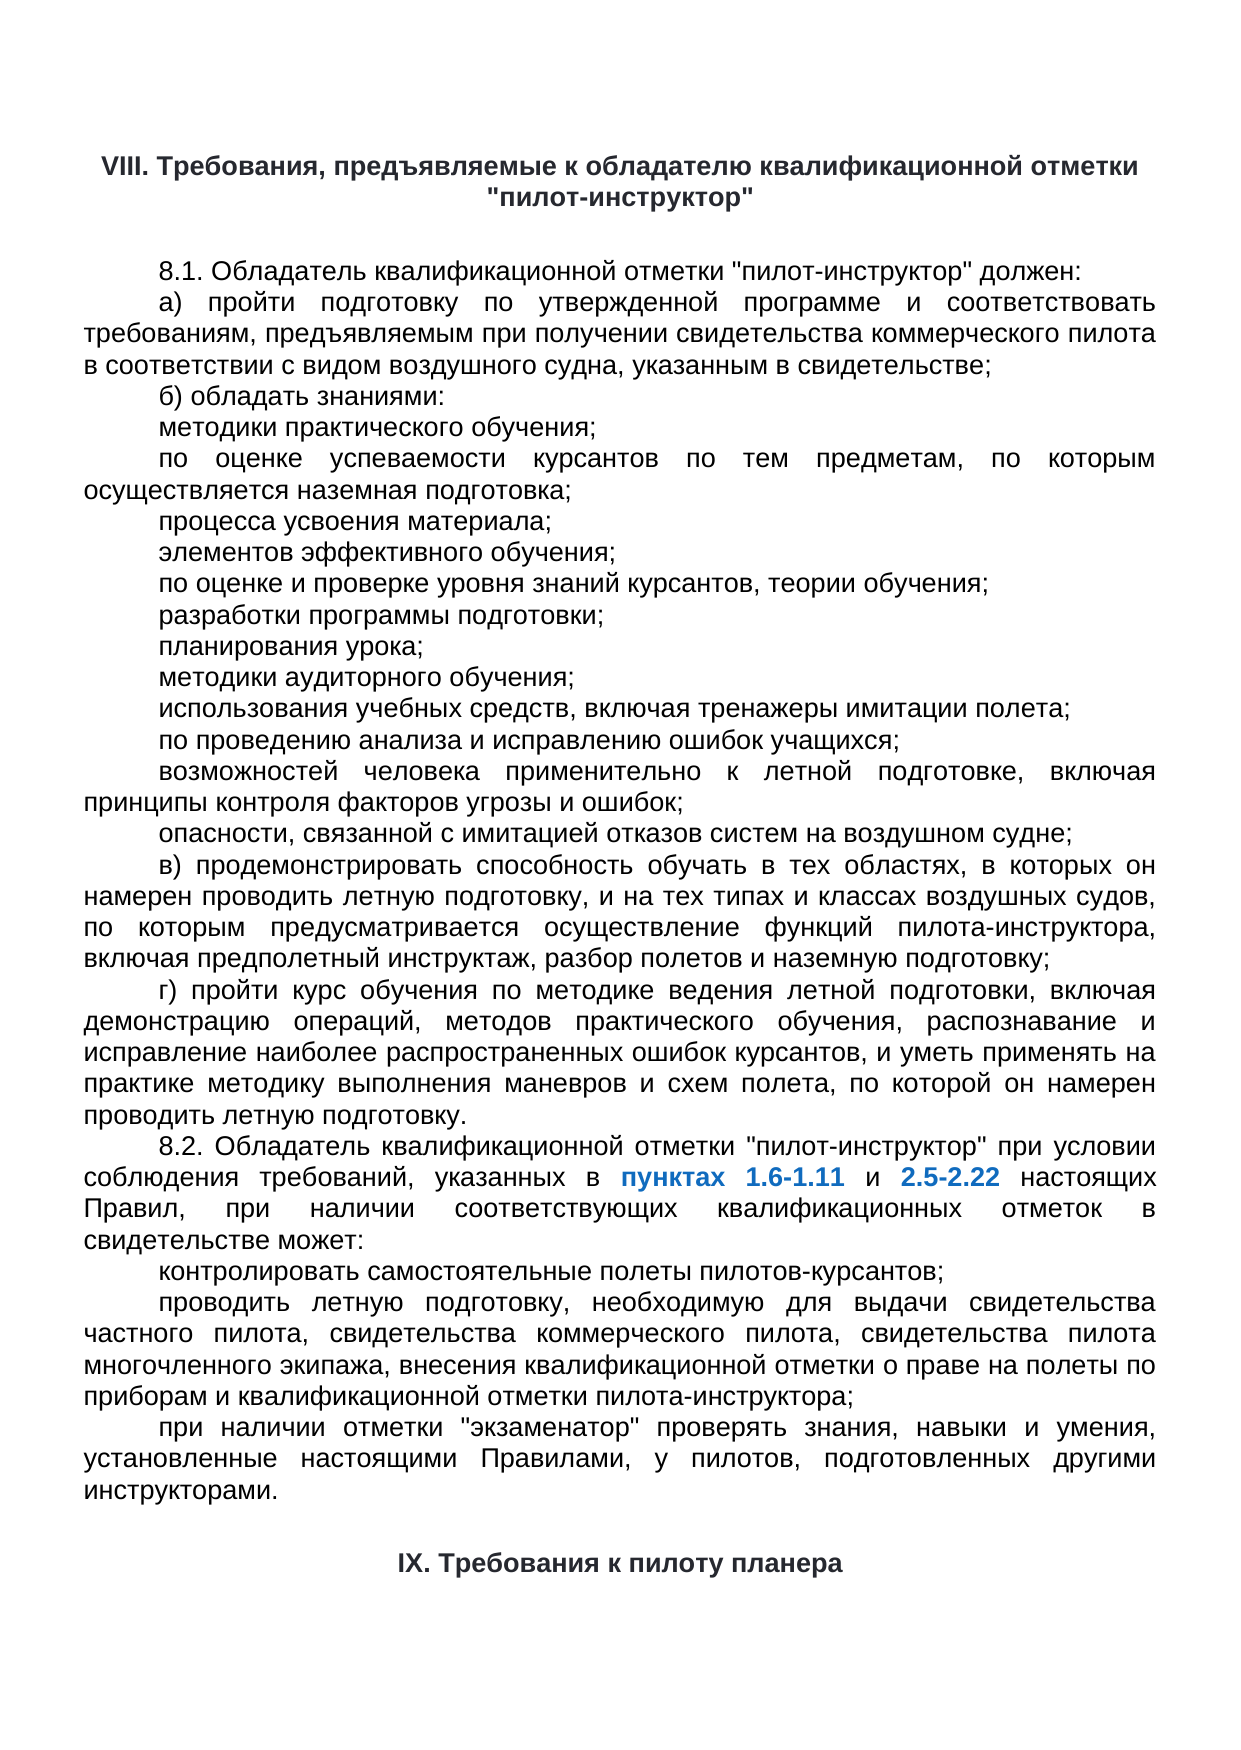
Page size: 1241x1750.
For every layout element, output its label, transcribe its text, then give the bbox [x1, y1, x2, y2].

text процесса усвоения материала; [83, 505, 1157, 536]
text методики аудиторного обучения; [83, 661, 1157, 692]
text 8.2. Обладатель квалификационной отметки "пилот-инструктор" при условии соблюдения требований, указанных в пунктах 1.6-1.11 и 2.5-2.22 настоящих Правил, при наличии соответствующих квалификационных отметок в свидетельстве может: [83, 1130, 1157, 1255]
text методики практического обучения; [83, 411, 1157, 442]
text по проведению анализа и исправлению ошибок учащихся; [83, 724, 1157, 755]
text по оценке успеваемости курсантов по тем предметам, по которым осуществляется наземная подготовка; [83, 442, 1157, 505]
text опасности, связанной с имитацией отказов систем на воздушном судне; [83, 817, 1157, 849]
text использования учебных средств, включая тренажеры имитации полета; [83, 692, 1157, 724]
subtitle IX. Требования к пилоту планера [83, 1547, 1157, 1579]
text возможностей человека применительно к летной подготовке, включая принципы контроля факторов угрозы и ошибок; [83, 755, 1157, 817]
text в) продемонстрировать способность обучать в тех областях, в которых он намерен проводить летную подготовку, и на тех типах и классах воздушных судов, по которым предусматривается осуществление функций пилота-инструктора, включая предполетный инструктаж, разбор полетов и наземную подготовку; [83, 849, 1157, 974]
text при наличии отметки "экзаменатор" проверять знания, навыки и умения, установленные настоящими Правилами, у пилотов, подготовленных другими инструкторами. [83, 1411, 1157, 1505]
text б) обладать знаниями: [83, 380, 1157, 411]
text элементов эффективного обучения; [83, 536, 1157, 567]
text проводить летную подготовку, необходимую для выдачи свидетельства частного пилота, свидетельства коммерческого пилота, свидетельства пилота многочленного экипажа, внесения квалификационной отметки о праве на полеты по приборам и квалификационной отметки пилота-инструктора; [83, 1286, 1157, 1411]
text г) пройти курс обучения по методике ведения летной подготовки, включая демонстрацию операций, методов практического обучения, распознавание и исправление наиболее распространенных ошибок курсантов, и уметь применять на практике методику выполнения маневров и схем полета, по которой он намерен проводить летную подготовку. [83, 974, 1157, 1130]
text по оценке и проверке уровня знаний курсантов, теории обучения; [83, 567, 1157, 599]
text планирования урока; [83, 630, 1157, 661]
text разработки программы подготовки; [83, 599, 1157, 630]
text а) пройти подготовку по утвержденной программе и соответствовать требованиям, предъявляемым при получении свидетельства коммерческого пилота в соответствии с видом воздушного судна, указанным в свидетельстве; [83, 286, 1157, 380]
subtitle VIII. Требования, предъявляемые к обладателю квалификационной отметки "пилот-инструктор" [83, 150, 1157, 212]
text 8.1. Обладатель квалификационной отметки "пилот-инструктор" должен: [83, 255, 1157, 286]
text контролировать самостоятельные полеты пилотов-курсантов; [83, 1255, 1157, 1286]
